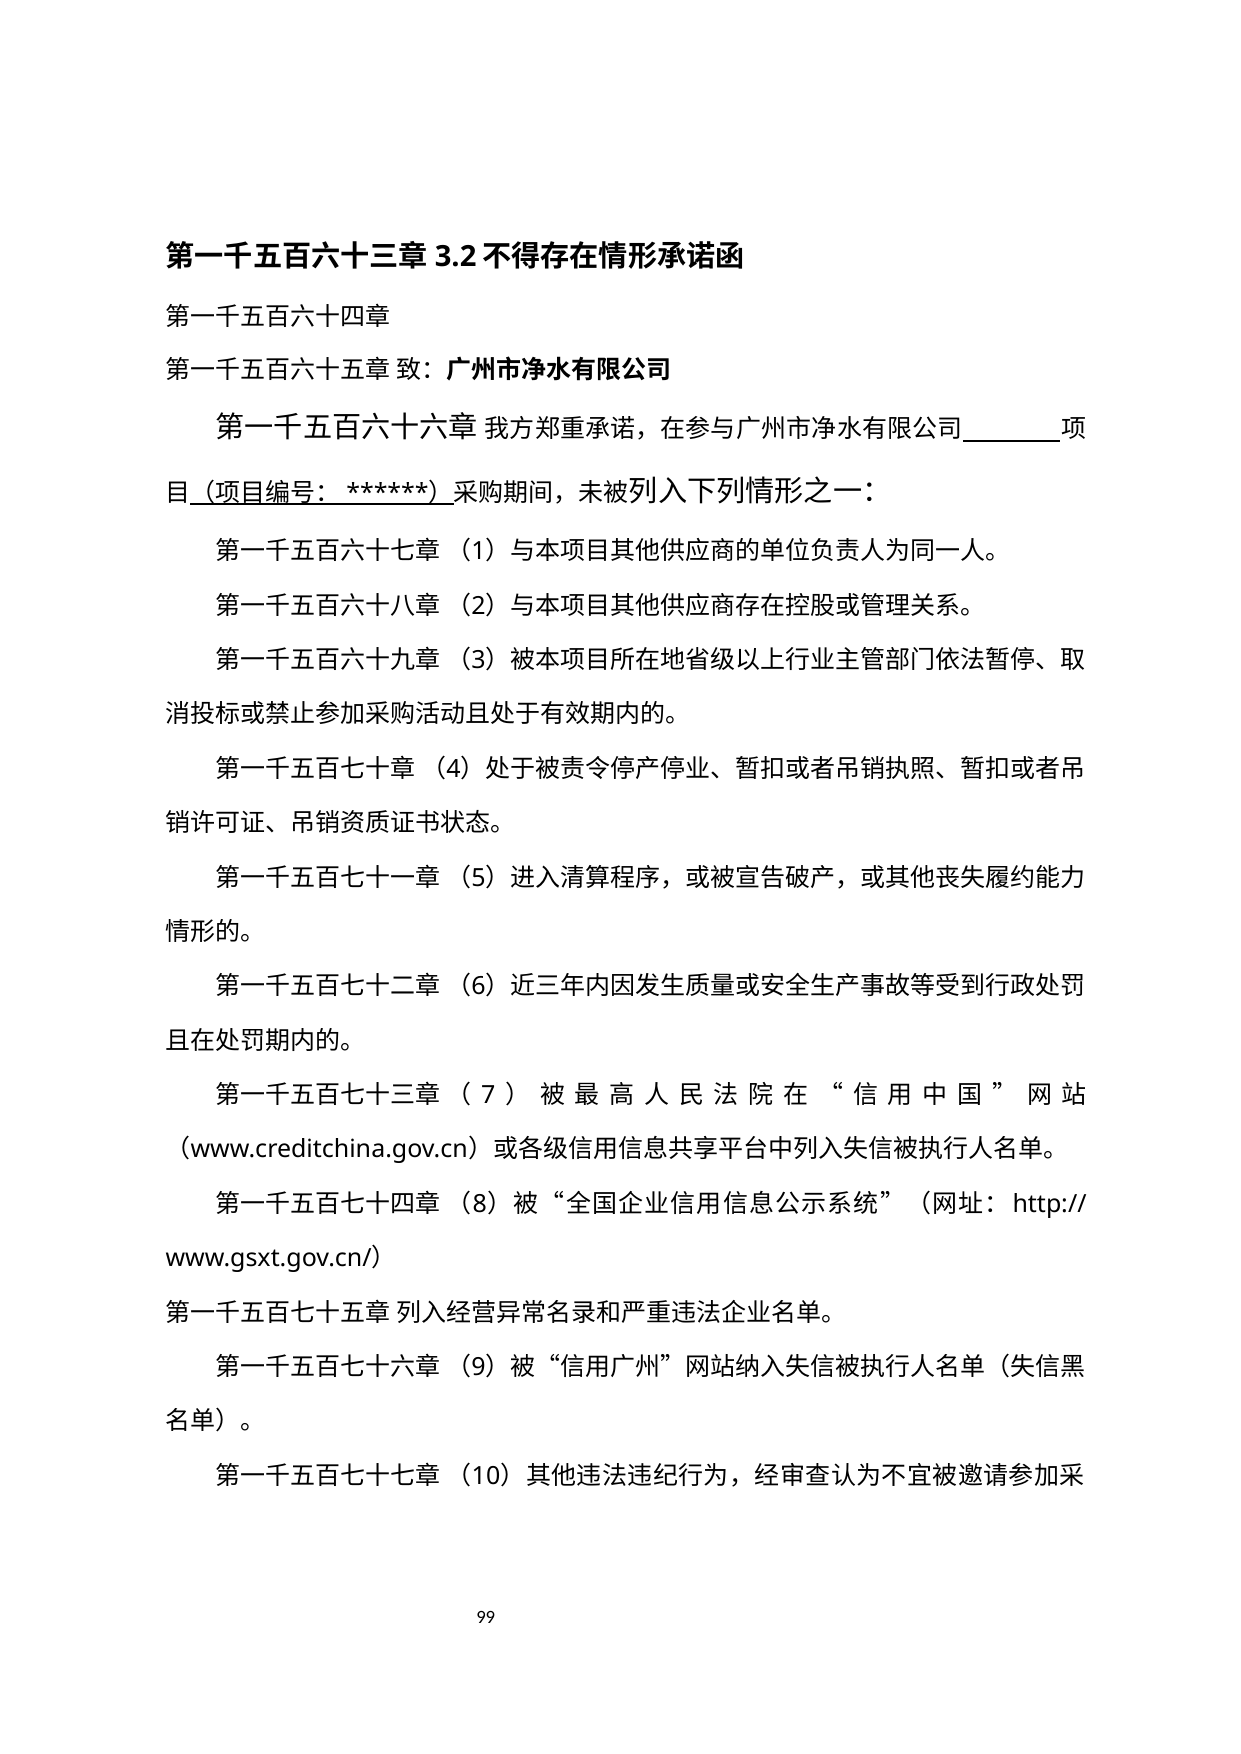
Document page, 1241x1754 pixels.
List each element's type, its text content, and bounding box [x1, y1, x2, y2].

text （6）近三年内因发生质量或安全生产事故等受到行政处罚且在处罚期内的。 [165, 966, 1087, 1056]
text 我方郑重承诺，在参与广州市净水有限公司 项目（项目编号： ******）采购期间，未被列入下列情形之一： [165, 404, 1087, 510]
text （9）被“信用广州”网站纳入失信被执行人名单（失信黑名单）。 [165, 1346, 1087, 1437]
text （5）进入清算程序，或被宣告破产，或其他丧失履约能力情形的。 [165, 857, 1087, 948]
text 3.2不得存在情形承诺函 [165, 233, 1087, 275]
text 列入经营异常名录和严重违法企业名单。 [165, 1292, 1087, 1328]
text （8）被“全国企业信用信息公示系统”（网址：http://www.gsxt.gov.cn/） [165, 1183, 1087, 1274]
text （4）处于被责令停产停业、暂扣或者吊销执照、暂扣或者吊销许可证、吊销资质证书状态。 [165, 748, 1087, 839]
text （7）被最高人民法院在“信用中国”网站（www.creditchina.gov.cn）或各级信用信息共享平台中列入失信被执行人名单。 [165, 1074, 1087, 1165]
text （2）与本项目其他供应商存在控股或管理关系。 [165, 585, 1087, 621]
text 致：广州市净水有限公司 [165, 349, 1087, 386]
text （3）被本项目所在地省级以上行业主管部门依法暂停、取消投标或禁止参加采购活动且处于有效期内的。 [165, 639, 1087, 730]
text （1）与本项目其他供应商的单位负责人为同一人。 [165, 531, 1087, 567]
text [165, 1455, 1087, 1491]
